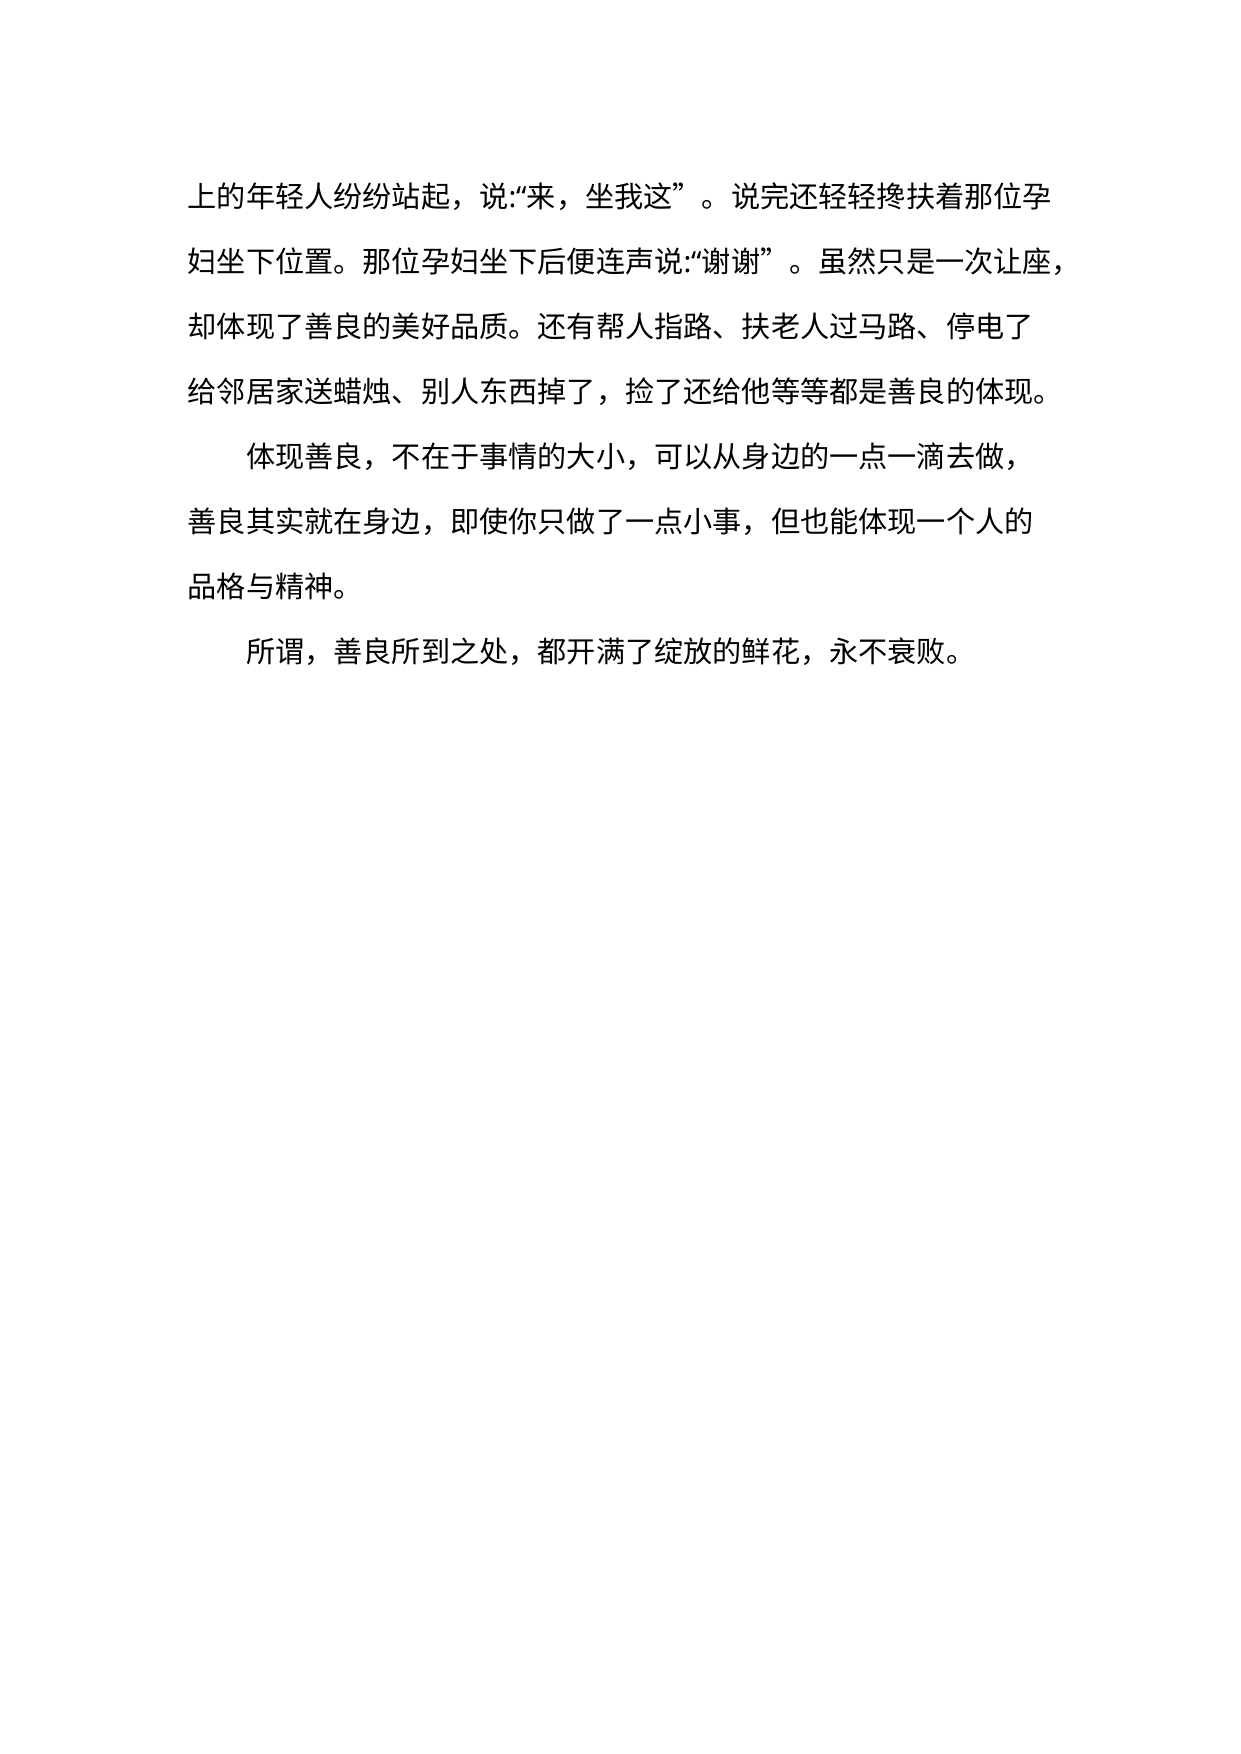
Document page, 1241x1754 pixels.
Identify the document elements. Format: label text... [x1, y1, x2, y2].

text 所谓，善良所到之处，都开满了绽放的鲜花，永不衰败。 [187, 617, 1053, 682]
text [187, 162, 1053, 422]
text 体现善良，不在于事情的大小，可以从身边的一点一滴去做，善良其实就在身边，即使你只做了一点小事，但也能体现一个人的品格与精神。 [187, 422, 1053, 617]
